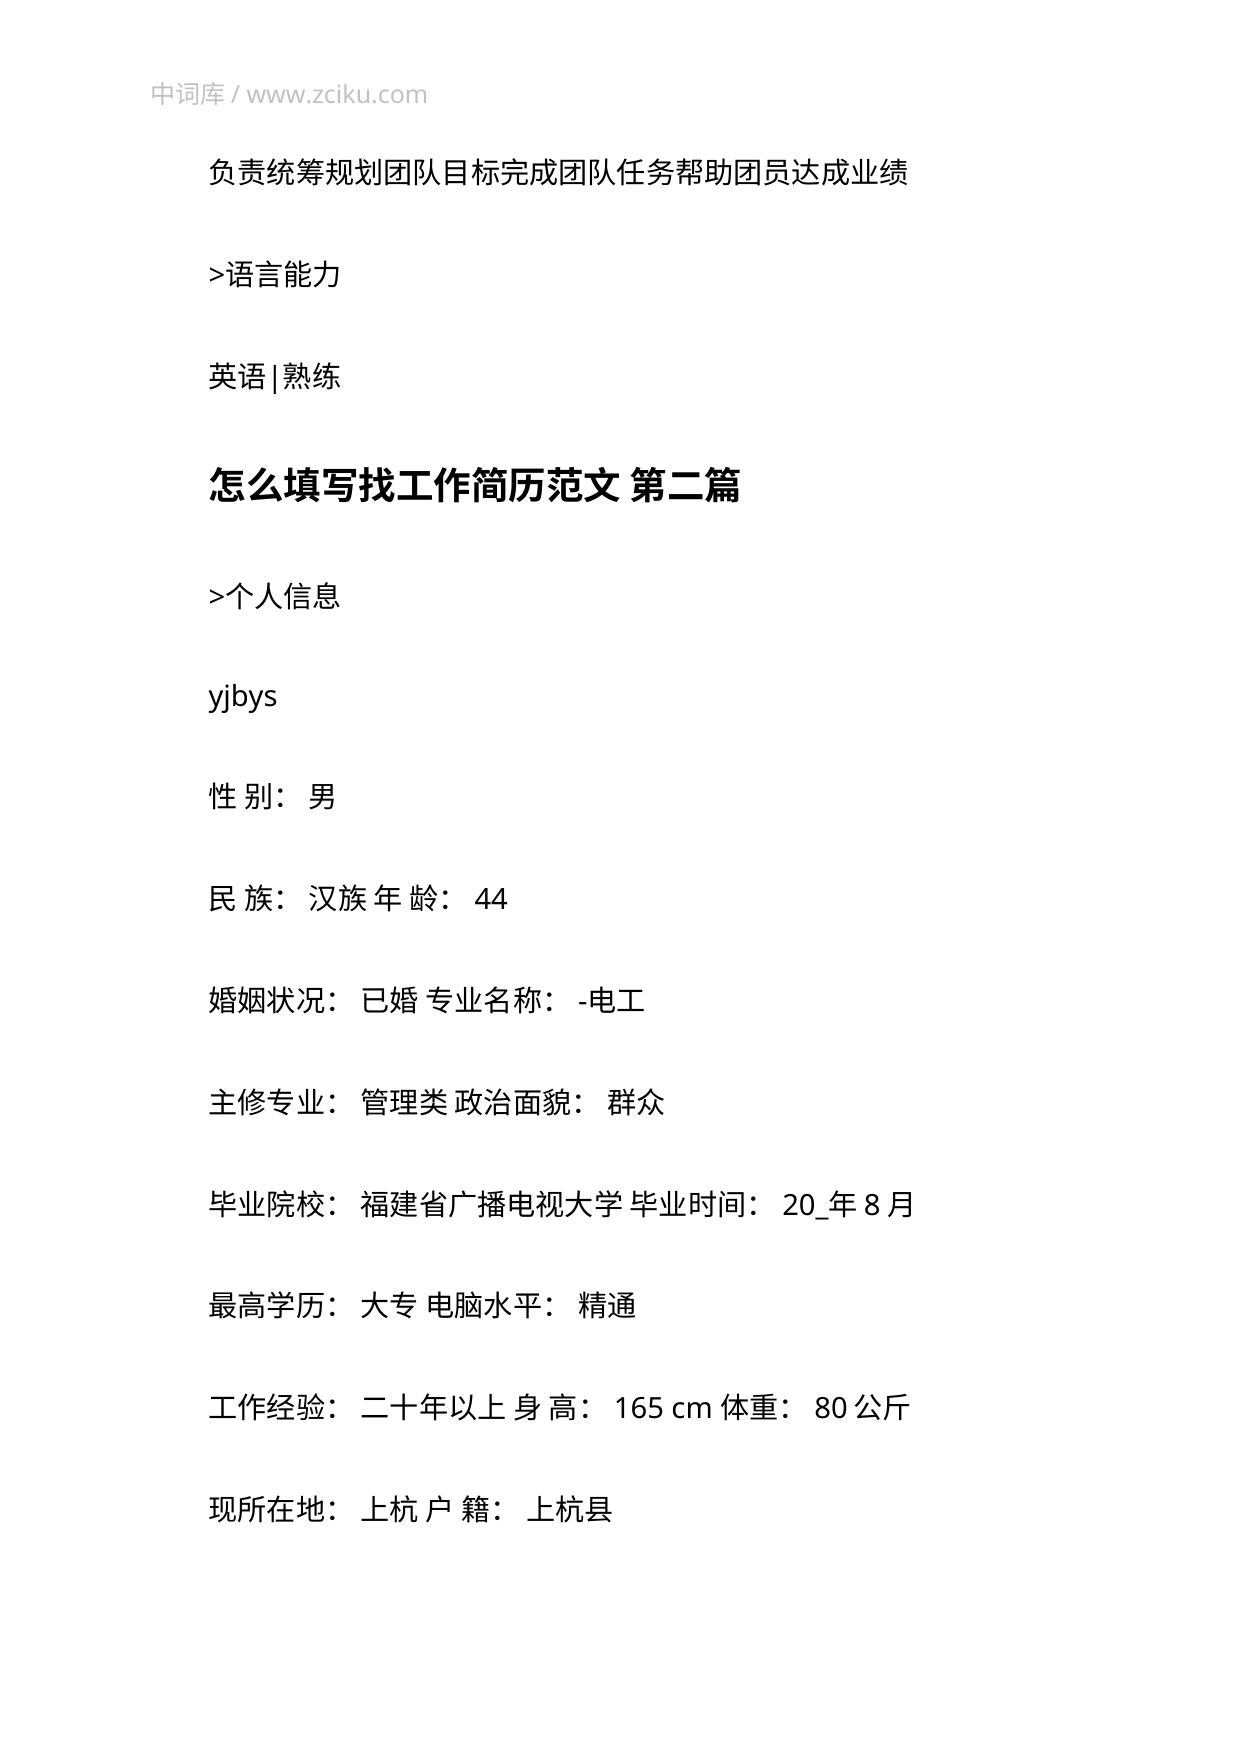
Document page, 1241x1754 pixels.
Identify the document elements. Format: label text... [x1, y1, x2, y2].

text 现所在地： 上杭 户 籍： 上杭县 [150, 1487, 1090, 1529]
text 性 别： 男 [150, 773, 1090, 816]
text 民 族： 汉族 年 龄： 44 [150, 875, 1090, 918]
text 婚姻状况： 已婚 专业名称： -电工 [150, 977, 1090, 1020]
text >语言能力 [150, 252, 1090, 294]
text yjbys [150, 675, 1090, 715]
text 负责统筹规划团队目标完成团队任务帮助团员达成业绩 [150, 150, 1090, 192]
text 毕业院校： 福建省广播电视大学 毕业时间： 20_年8 月 [150, 1181, 1090, 1223]
text 英语|熟练 [150, 354, 1090, 396]
text >个人信息 [150, 573, 1090, 616]
text 工作经验： 二十年以上 身 高： 165 cm 体重： 80公斤 [150, 1385, 1090, 1427]
text 最高学历： 大专 电脑水平： 精通 [150, 1283, 1090, 1325]
text 主修专业： 管理类 政治面貌： 群众 [150, 1079, 1090, 1122]
text 怎么填写找工作简历范文 第二篇 [150, 456, 1090, 510]
